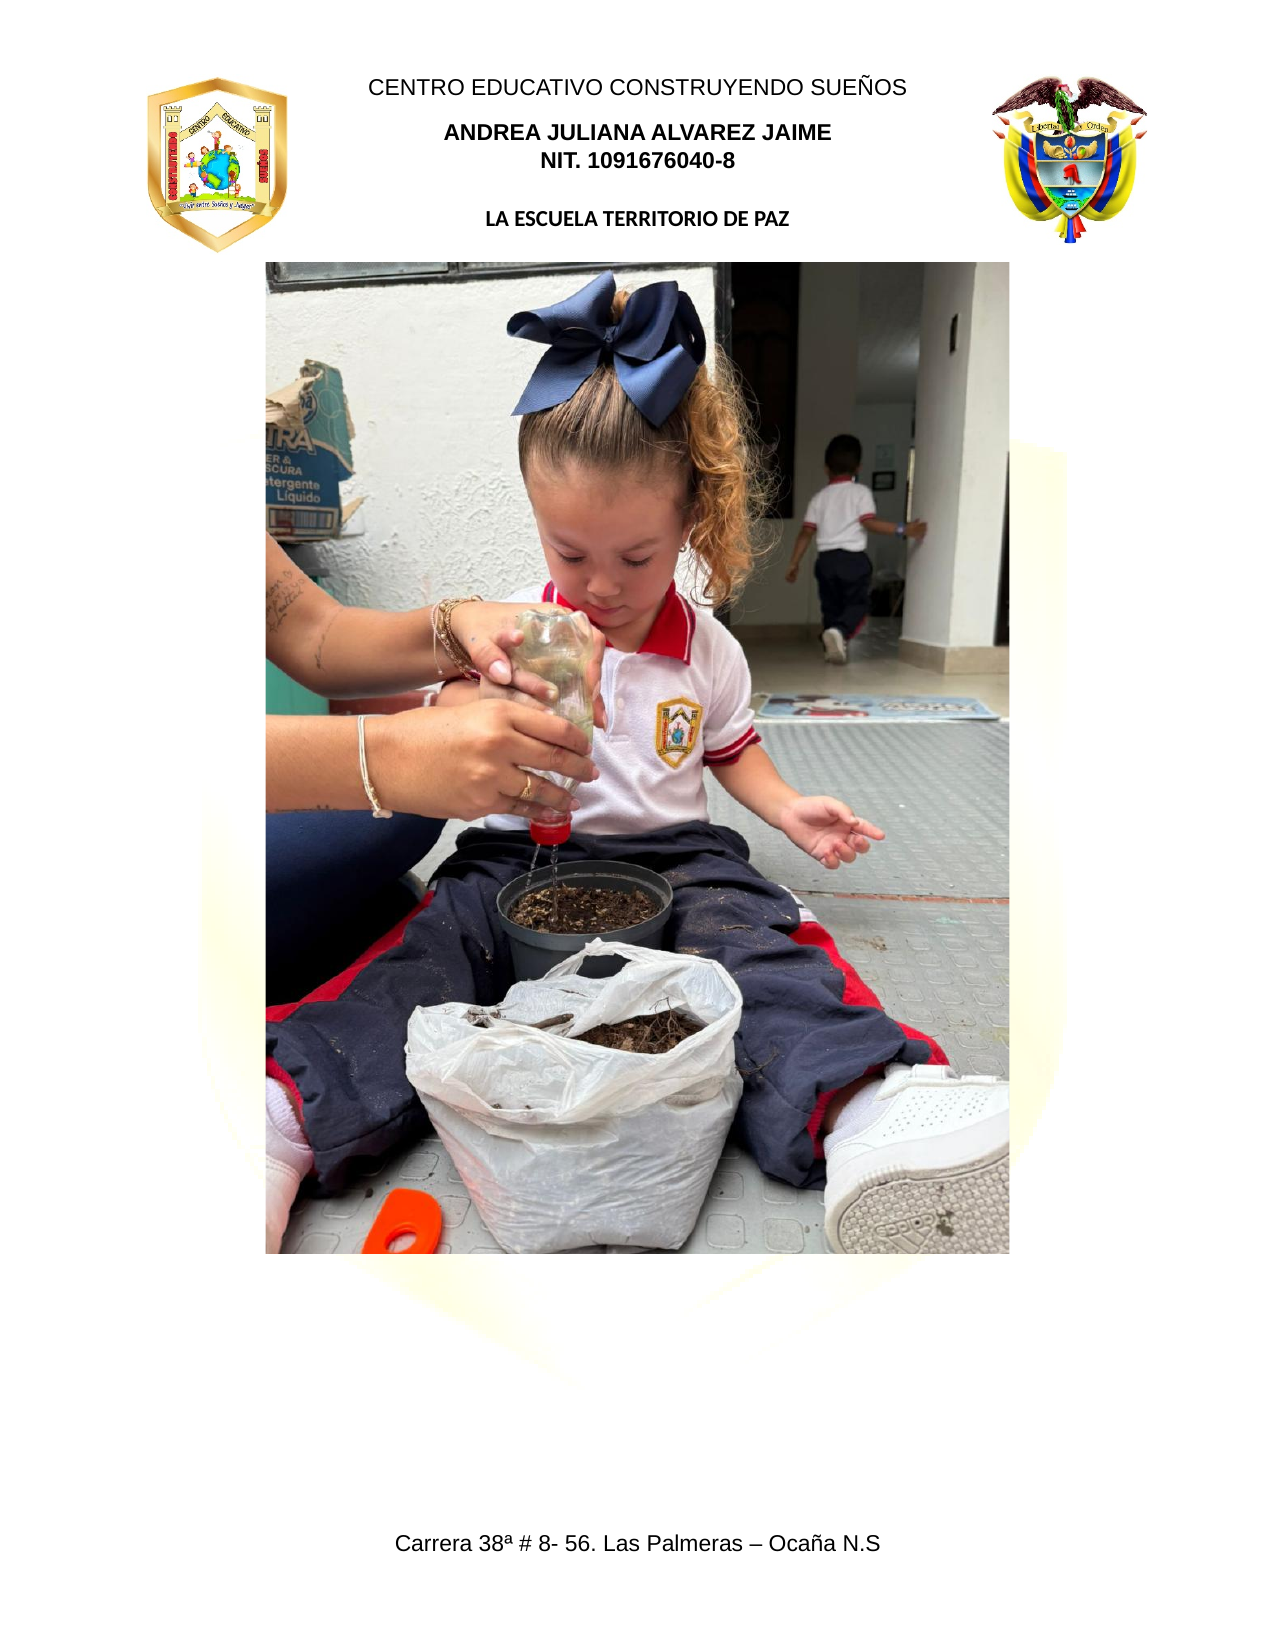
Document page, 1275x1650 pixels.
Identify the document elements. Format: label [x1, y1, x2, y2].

picture [144, 74, 288, 253]
picture [265, 262, 1010, 1254]
picture [990, 74, 1147, 243]
